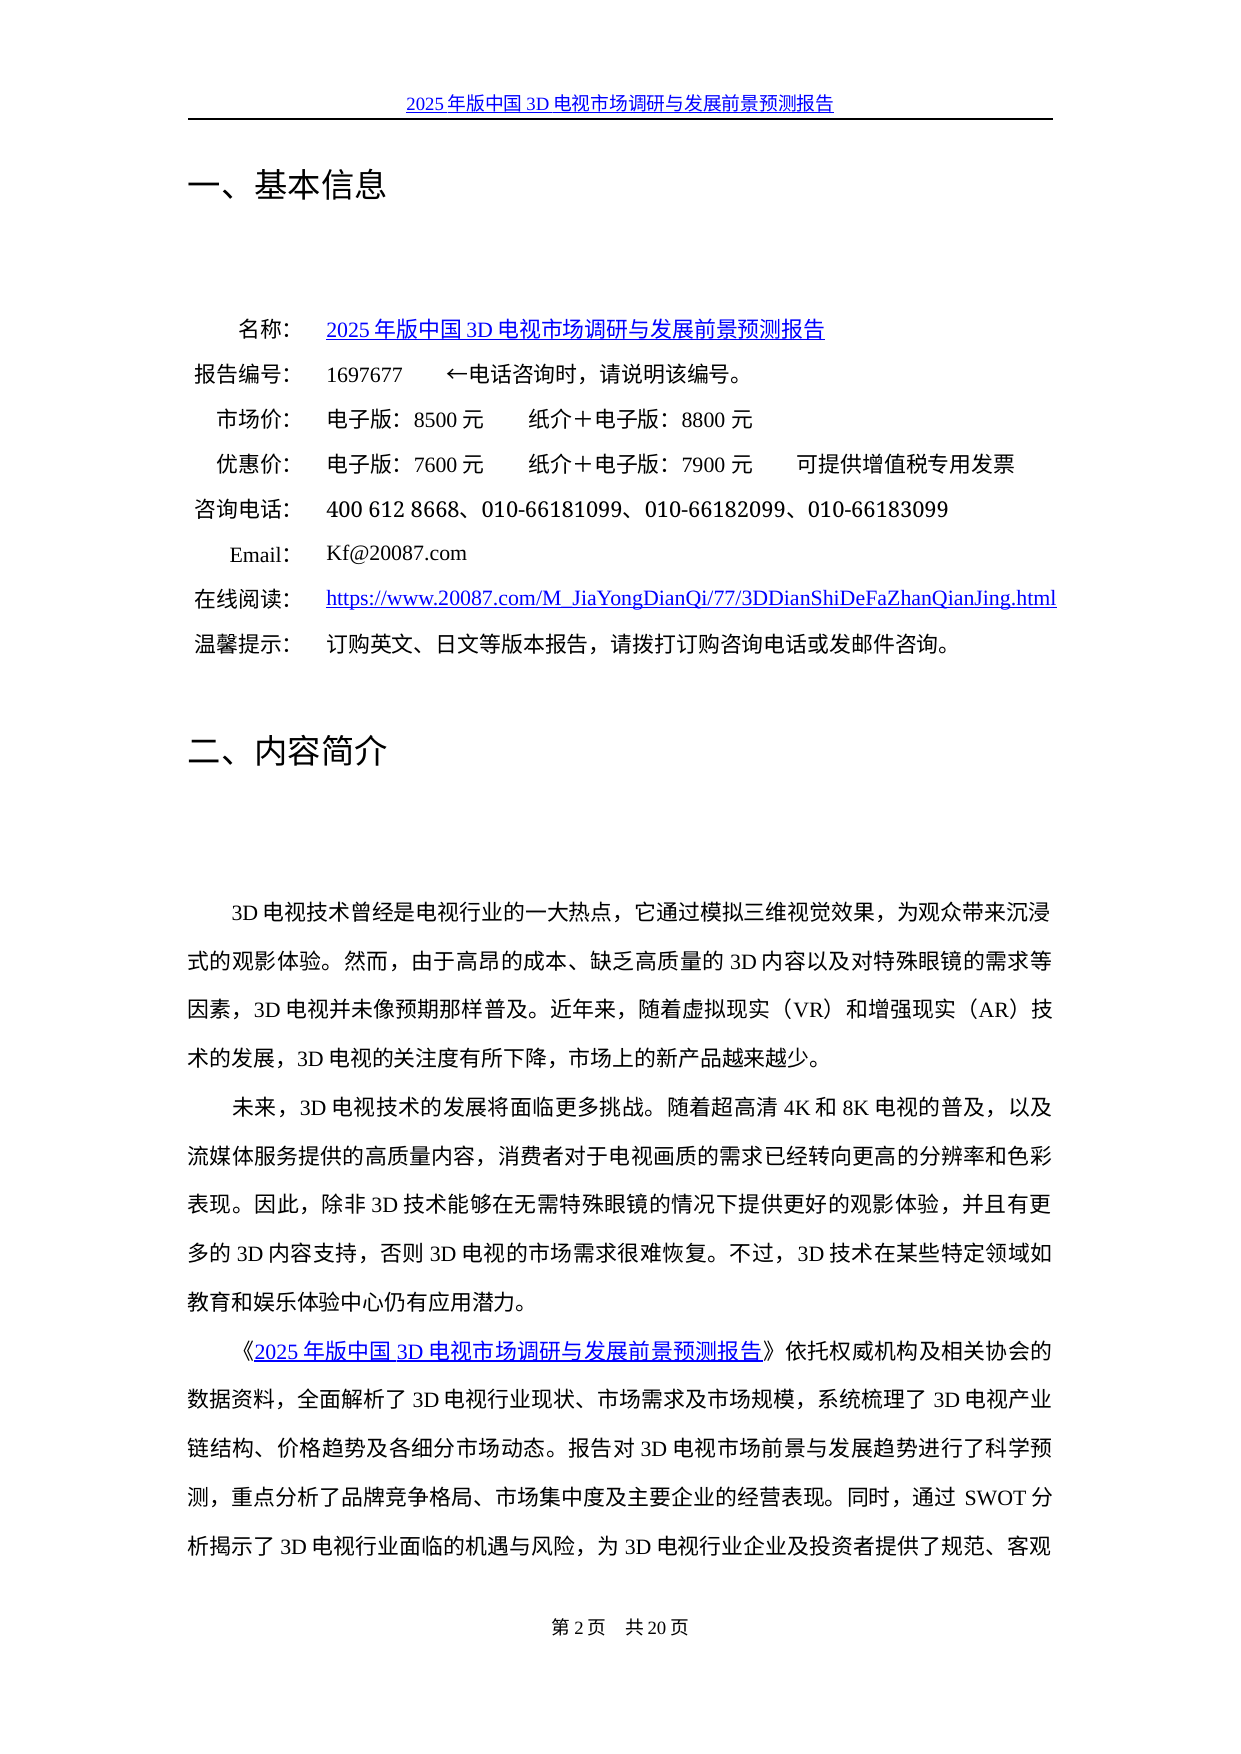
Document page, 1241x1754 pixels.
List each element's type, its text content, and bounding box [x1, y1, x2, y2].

table_cell 订购英文、日文等版本报告，请拨打订购咨询电话或发邮件咨询。 [315, 627, 1073, 672]
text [187, 894, 1053, 1561]
table_cell 1697677 ←电话咨询时，请说明该编号。 [315, 357, 1073, 402]
table_cell 温馨提示： [167, 627, 315, 672]
table_cell 在线阅读： [167, 582, 315, 627]
table_header 名称： [167, 312, 315, 357]
title 二、内容简介 [187, 717, 1053, 782]
table_cell [315, 582, 1073, 627]
table_cell 电子版：7600 元 纸介＋电子版：7900 元 可提供增值税专用发票 [315, 447, 1073, 492]
table_cell 优惠价： [167, 447, 315, 492]
table_cell 报告编号： [167, 357, 315, 402]
table_cell Email： [167, 537, 315, 582]
table_header 2025年版中国3D电视市场调研与发展前景预测报告 [315, 312, 1073, 357]
table_cell 咨询电话： [167, 492, 315, 537]
table_cell Kf@20087.com [315, 537, 1073, 582]
table_cell 400 612 8668、010-66181099、010-66182099、010-66183099 [315, 492, 1073, 537]
title 一、基本信息 [187, 150, 1053, 215]
table_cell 电子版：8500 元 纸介＋电子版：8800 元 [315, 402, 1073, 447]
table_cell 市场价： [167, 402, 315, 447]
